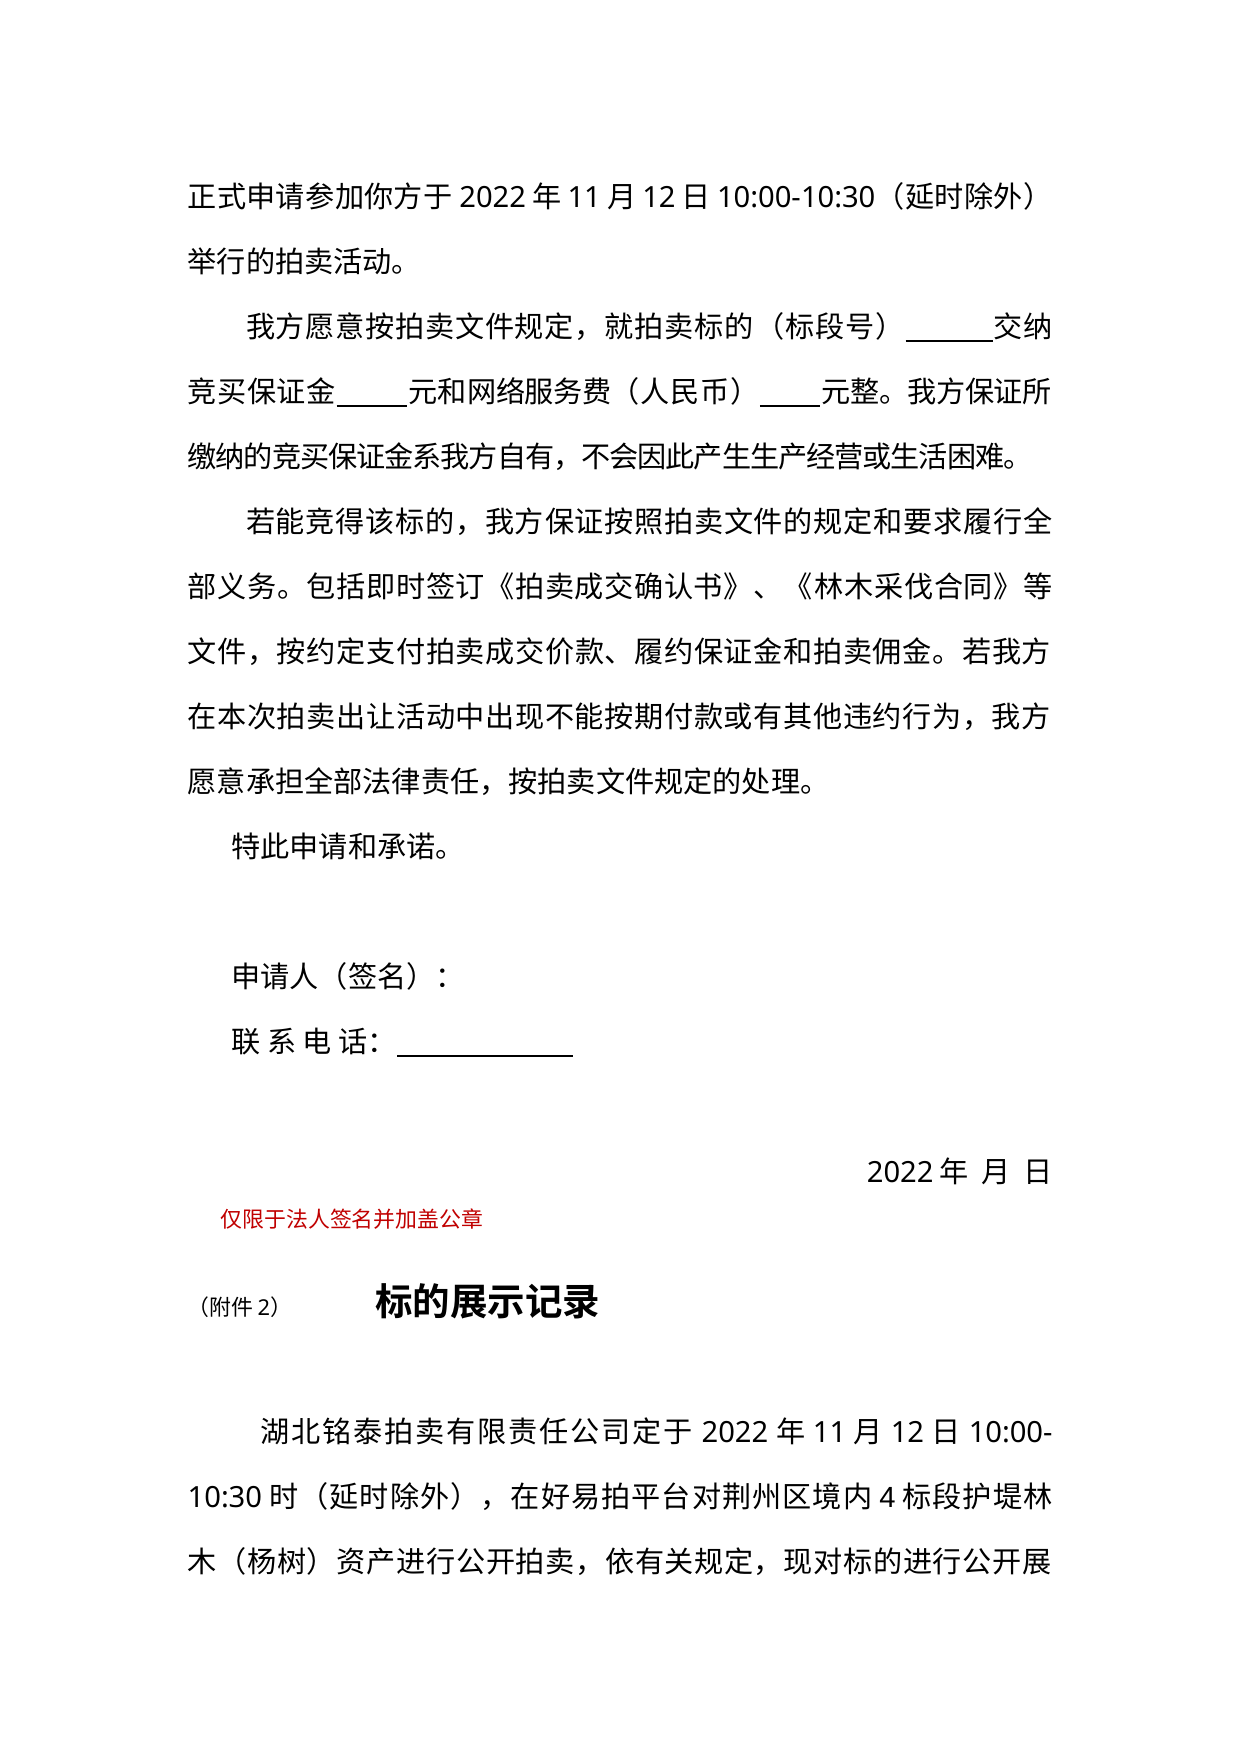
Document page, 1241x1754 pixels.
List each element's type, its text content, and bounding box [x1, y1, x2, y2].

text 我方愿意按拍卖文件规定，就拍卖标的（标段号） 交纳竞买保证金 元和网络服务费（人民币） 元整。我方保证所缴纳的竞买保证金系我方自有，不会因此产生生产经营或生活困难。 [187, 292, 1053, 487]
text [187, 1397, 1053, 1592]
text 申请人（签名）： [187, 942, 1053, 1007]
text 2022年 月 日 [187, 1137, 1053, 1202]
text 若能竞得该标的，我方保证按照拍卖文件的规定和要求履行全部义务。包括即时签订《拍卖成交确认书》、《林木采伐合同》等文件，按约定支付拍卖成交价款、履约保证金和拍卖佣金。若我方在本次拍卖出让活动中出现不能按期付款或有其他违约行为，我方愿意承担全部法律责任，按拍卖文件规定的处理。 [187, 487, 1053, 812]
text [187, 162, 1053, 292]
text （附件2） 标的展示记录 [187, 1267, 1053, 1332]
text 仅限于法人签名并加盖公章 [187, 1202, 1053, 1234]
text 联 系 电 话： [187, 1007, 1053, 1072]
text 特此申请和承诺。 [187, 812, 1053, 877]
